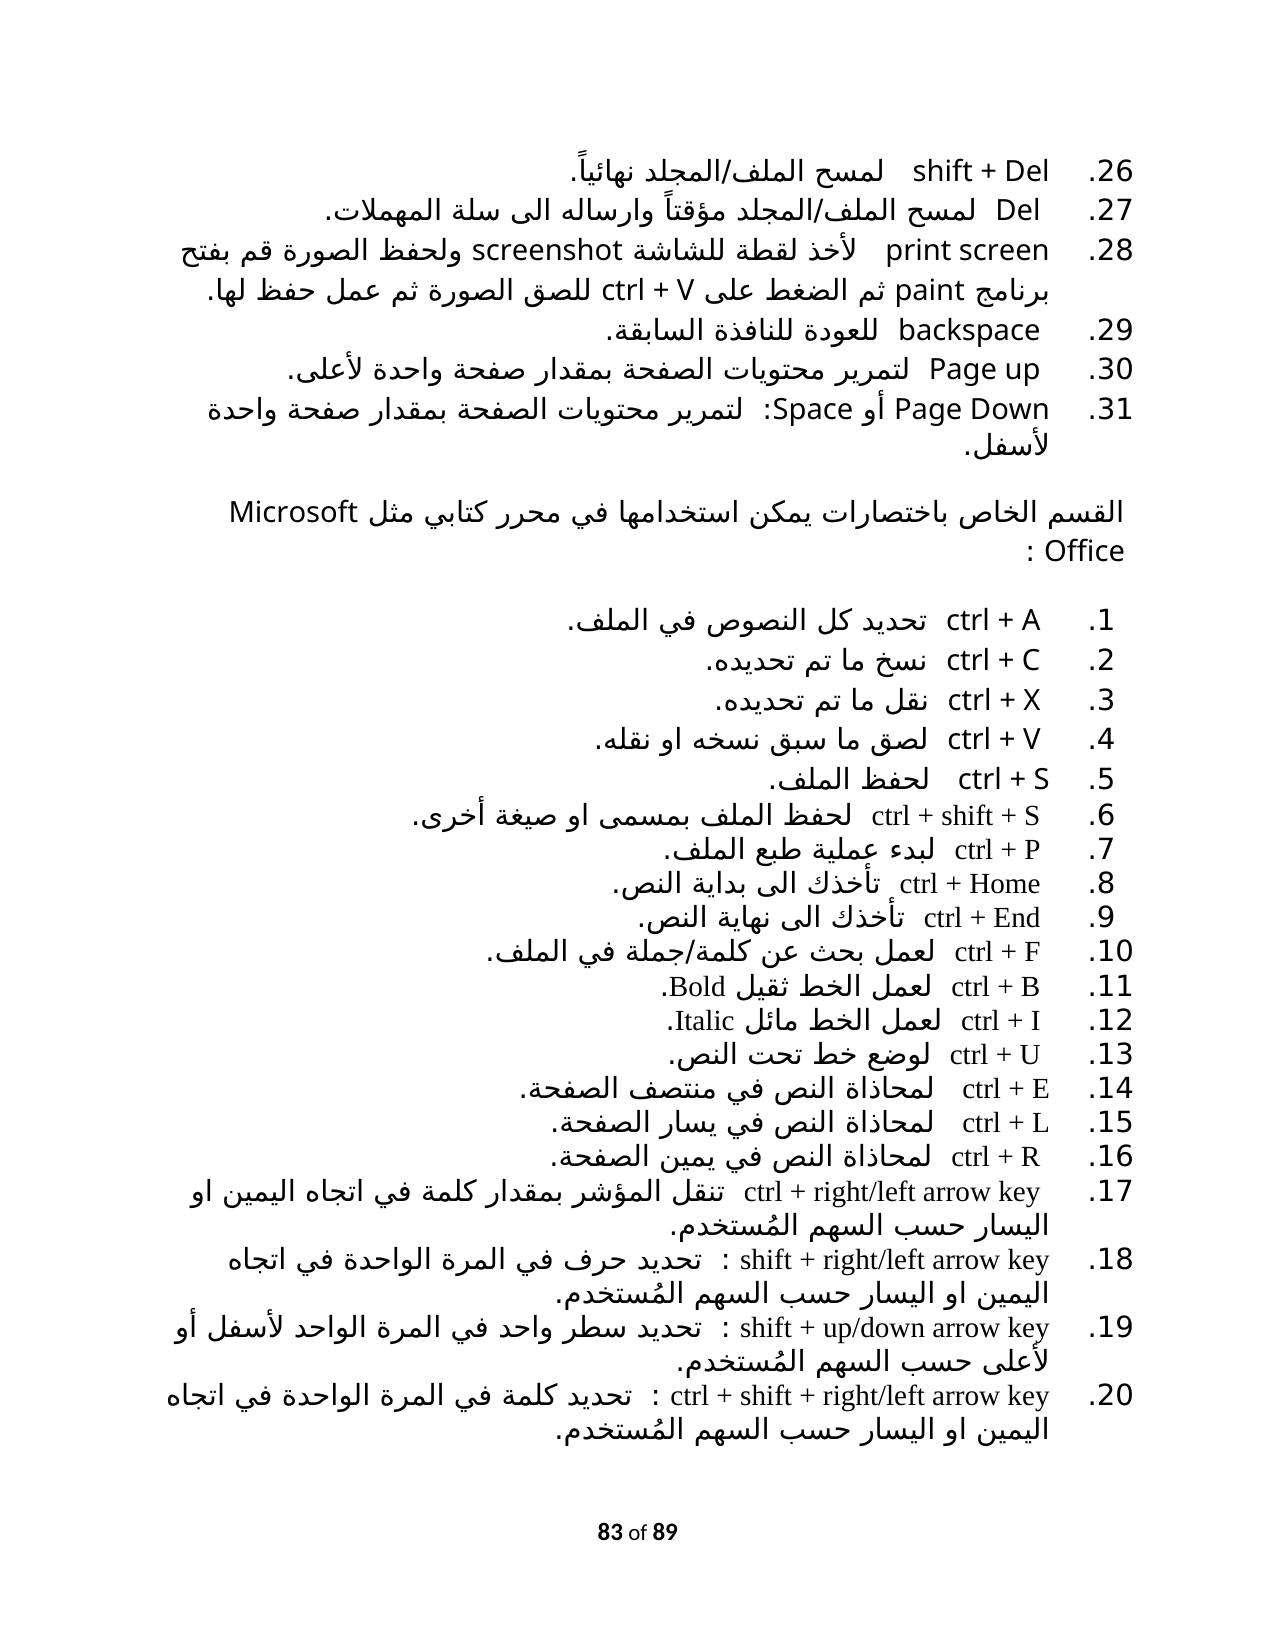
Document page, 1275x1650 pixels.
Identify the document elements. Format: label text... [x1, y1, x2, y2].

list shift + up/down arrow key : تحديد سطر واحد في المرة الواحد لأسفل أو لأعلى حسب السهم المُستخدم. [150, 1310, 1087, 1378]
list ctrl + B لعمل الخط ثقيل Bold. [150, 969, 1087, 1003]
list ctrl + P لبدء عملية طبع الملف. [150, 832, 1087, 866]
list shift + right/left arrow key : تحديد حرف في المرة الواحدة في اتجاه اليمين او اليسار حسب السهم المُستخدم. [150, 1242, 1087, 1310]
list backspace للعودة للنافذة السابقة. [150, 309, 1087, 348]
list ctrl + A تحديد كل النصوص في الملف. [150, 599, 1087, 639]
list ctrl + End تأخذك الى نهاية النص. [150, 900, 1087, 934]
list ctrl + V لصق ما سبق نسخه او نقله. [150, 718, 1087, 758]
list Page up لتمرير محتويات الصفحة بمقدار صفحة واحدة لأعلى. [150, 348, 1087, 388]
list ctrl + U لوضع خط تحت النص. [150, 1037, 1087, 1071]
list print screen لأخذ لقطة للشاشة screenshot ولحفظ الصورة قم بفتح برنامج paint ثم الضغط على ctrl + V للصق الصورة ثم عمل حفظ لها. [150, 229, 1087, 309]
list ctrl + Home تأخذك الى بداية النص. [150, 866, 1087, 900]
list ctrl + shift + S لحفظ الملف بمسمى او صيغة أخرى. [150, 798, 1087, 832]
list ctrl + X نقل ما تم تحديده. [150, 679, 1087, 718]
list ctrl + R لمحاذاة النص في يمين الصفحة. [150, 1139, 1087, 1174]
list ctrl + right/left arrow key تنقل المؤشر بمقدار كلمة في اتجاه اليمين او اليسار حسب السهم المُستخدم. [150, 1174, 1087, 1242]
text القسم الخاص باختصارات يمكن استخدامها في محرر كتابي مثل Microsoft Office : [150, 491, 1125, 570]
list ctrl + I لعمل الخط مائل Italic. [150, 1003, 1087, 1037]
list ctrl + shift + right/left arrow key : تحديد كلمة في المرة الواحدة في اتجاه اليمين او اليسار حسب السهم المُستخدم. [150, 1378, 1087, 1446]
list Page Down أو Space: لتمرير محتويات الصفحة بمقدار صفحة واحدة لأسفل. [150, 388, 1087, 462]
list ctrl + F لعمل بحث عن كلمة/جملة في الملف. [150, 934, 1087, 969]
list Del لمسح الملف/المجلد مؤقتاً وارساله الى سلة المهملات. [150, 190, 1087, 229]
list ctrl + C نسخ ما تم تحديده. [150, 639, 1087, 679]
list ctrl + S لحفظ الملف. [150, 758, 1087, 798]
list shift + Del لمسح الملف/المجلد نهائياً. [150, 150, 1087, 190]
list ctrl + E لمحاذاة النص في منتصف الصفحة. [150, 1071, 1087, 1105]
list ctrl + L لمحاذاة النص في يسار الصفحة. [150, 1105, 1087, 1139]
